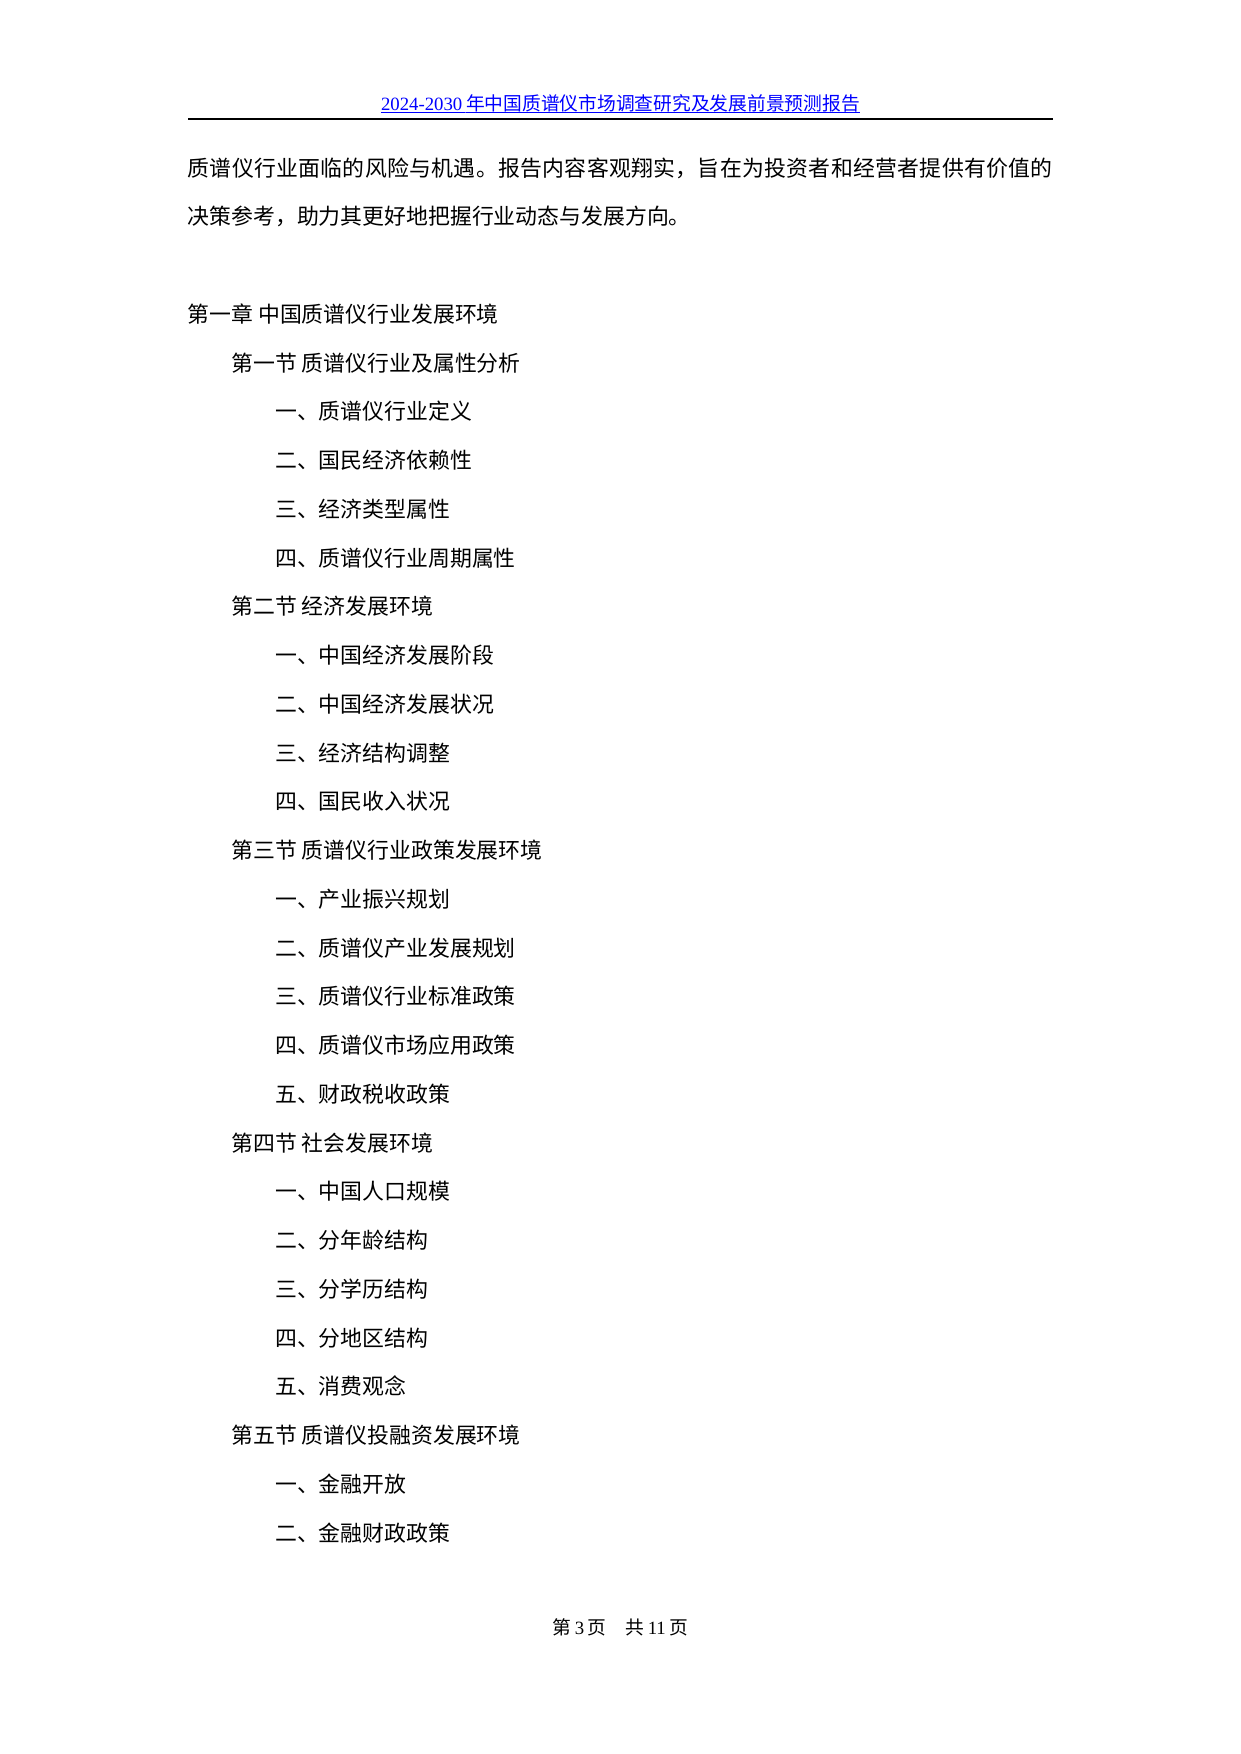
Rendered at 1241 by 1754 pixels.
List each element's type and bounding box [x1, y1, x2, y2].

text [187, 150, 1053, 1548]
